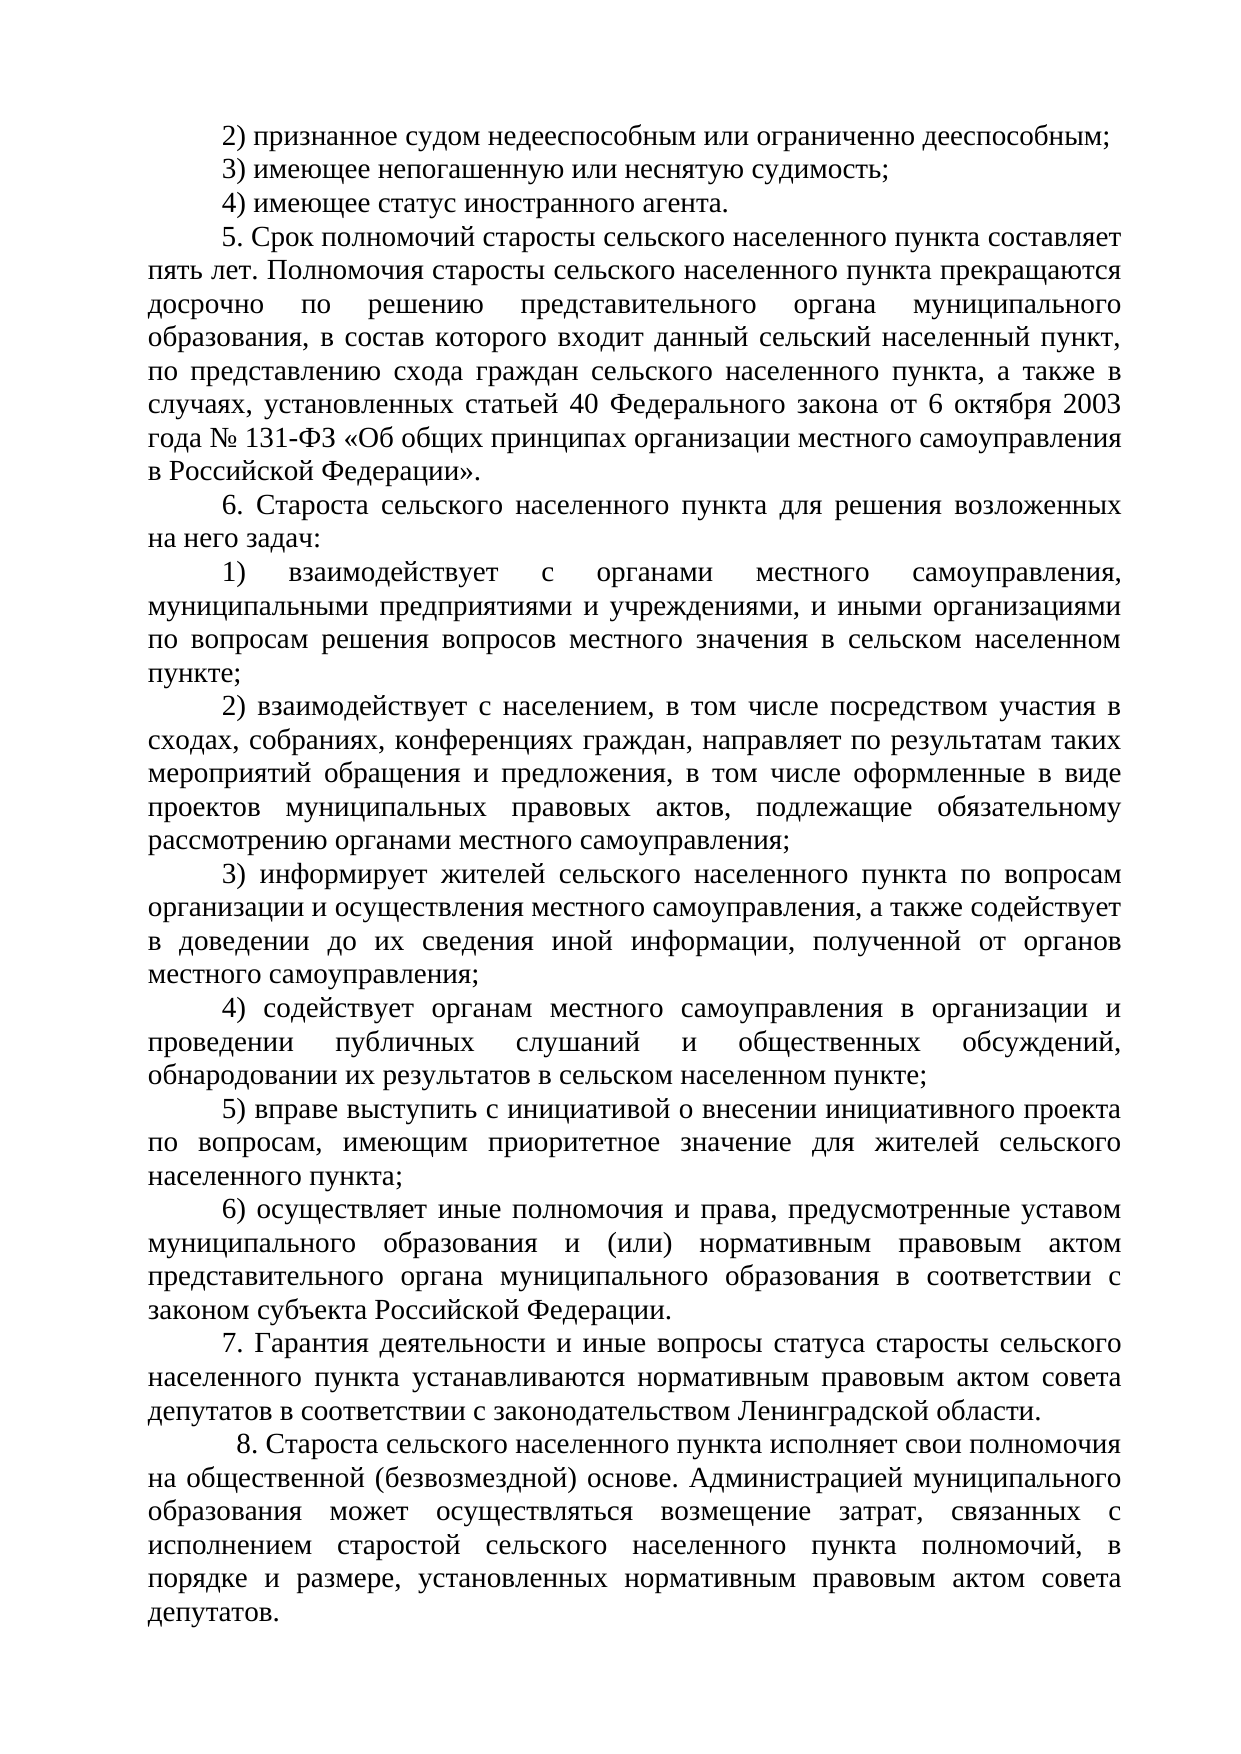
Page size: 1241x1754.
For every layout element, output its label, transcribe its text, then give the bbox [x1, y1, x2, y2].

text 7. Гарантия деятельности и иные вопросы статуса старосты сельского населенного пункта устанавливаются нормативным правовым актом совета депутатов в соответствии с законодательством Ленинградской области. [148, 1326, 1122, 1426]
text 2) признанное судом недееспособным или ограниченно дееспособным; [148, 118, 1122, 152]
text 6. Староста сельского населенного пункта для решения возложенных на него задач: [148, 487, 1122, 554]
text 4) содействует органам местного самоуправления в организации и проведении публичных слушаний и общественных обсуждений, обнародовании их результатов в сельском населенном пункте; [148, 990, 1122, 1091]
text 3) информирует жителей сельского населенного пункта по вопросам организации и осуществления местного самоуправления, а также содействует в доведении до их сведения иной информации, полученной от органов местного самоуправления; [148, 856, 1122, 990]
text 2) взаимодействует с населением, в том числе посредством участия в сходах, собраниях, конференциях граждан, направляет по результатам таких мероприятий обращения и предложения, в том числе оформленные в виде проектов муниципальных правовых актов, подлежащие обязательному рассмотрению органами местного самоуправления; [148, 688, 1122, 856]
text 3) имеющее непогашенную или неснятую судимость; [148, 152, 1122, 185]
text 8. Староста сельского населенного пункта исполняет свои полномочия на общественной (безвозмездной) основе. Администрацией муниципального образования может осуществляться возмещение затрат, связанных с исполнением старостой сельского населенного пункта полномочий, в порядке и размере, установленных нормативным правовым актом совета депутатов. [148, 1426, 1122, 1627]
text 6) осуществляет иные полномочия и права, предусмотренные уставом муниципального образования и (или) нормативным правовым актом представительного органа муниципального образования в соответствии с законом субъекта Российской Федерации. [148, 1191, 1122, 1326]
text 5) вправе выступить с инициативой о внесении инициативного проекта по вопросам, имеющим приоритетное значение для жителей сельского населенного пункта; [148, 1091, 1122, 1191]
text 1) взаимодействует с органами местного самоуправления, муниципальными предприятиями и учреждениями, и иными организациями по вопросам решения вопросов местного значения в сельском населенном пункте; [148, 554, 1122, 688]
text 5. Срок полномочий старосты сельского населенного пункта составляет пять лет. Полномочия старосты сельского населенного пункта прекращаются досрочно по решению представительного органа муниципального образования, в состав которого входит данный сельский населенный пункт, по представлению схода граждан сельского населенного пункта, а также в случаях, установленных статьей 40 Федерального закона от 6 октября 2003 года № 131-ФЗ «Об общих принципах организации местного самоуправления в Российской Федерации». [148, 219, 1122, 487]
text 4) имеющее статус иностранного агента. [148, 185, 1122, 219]
